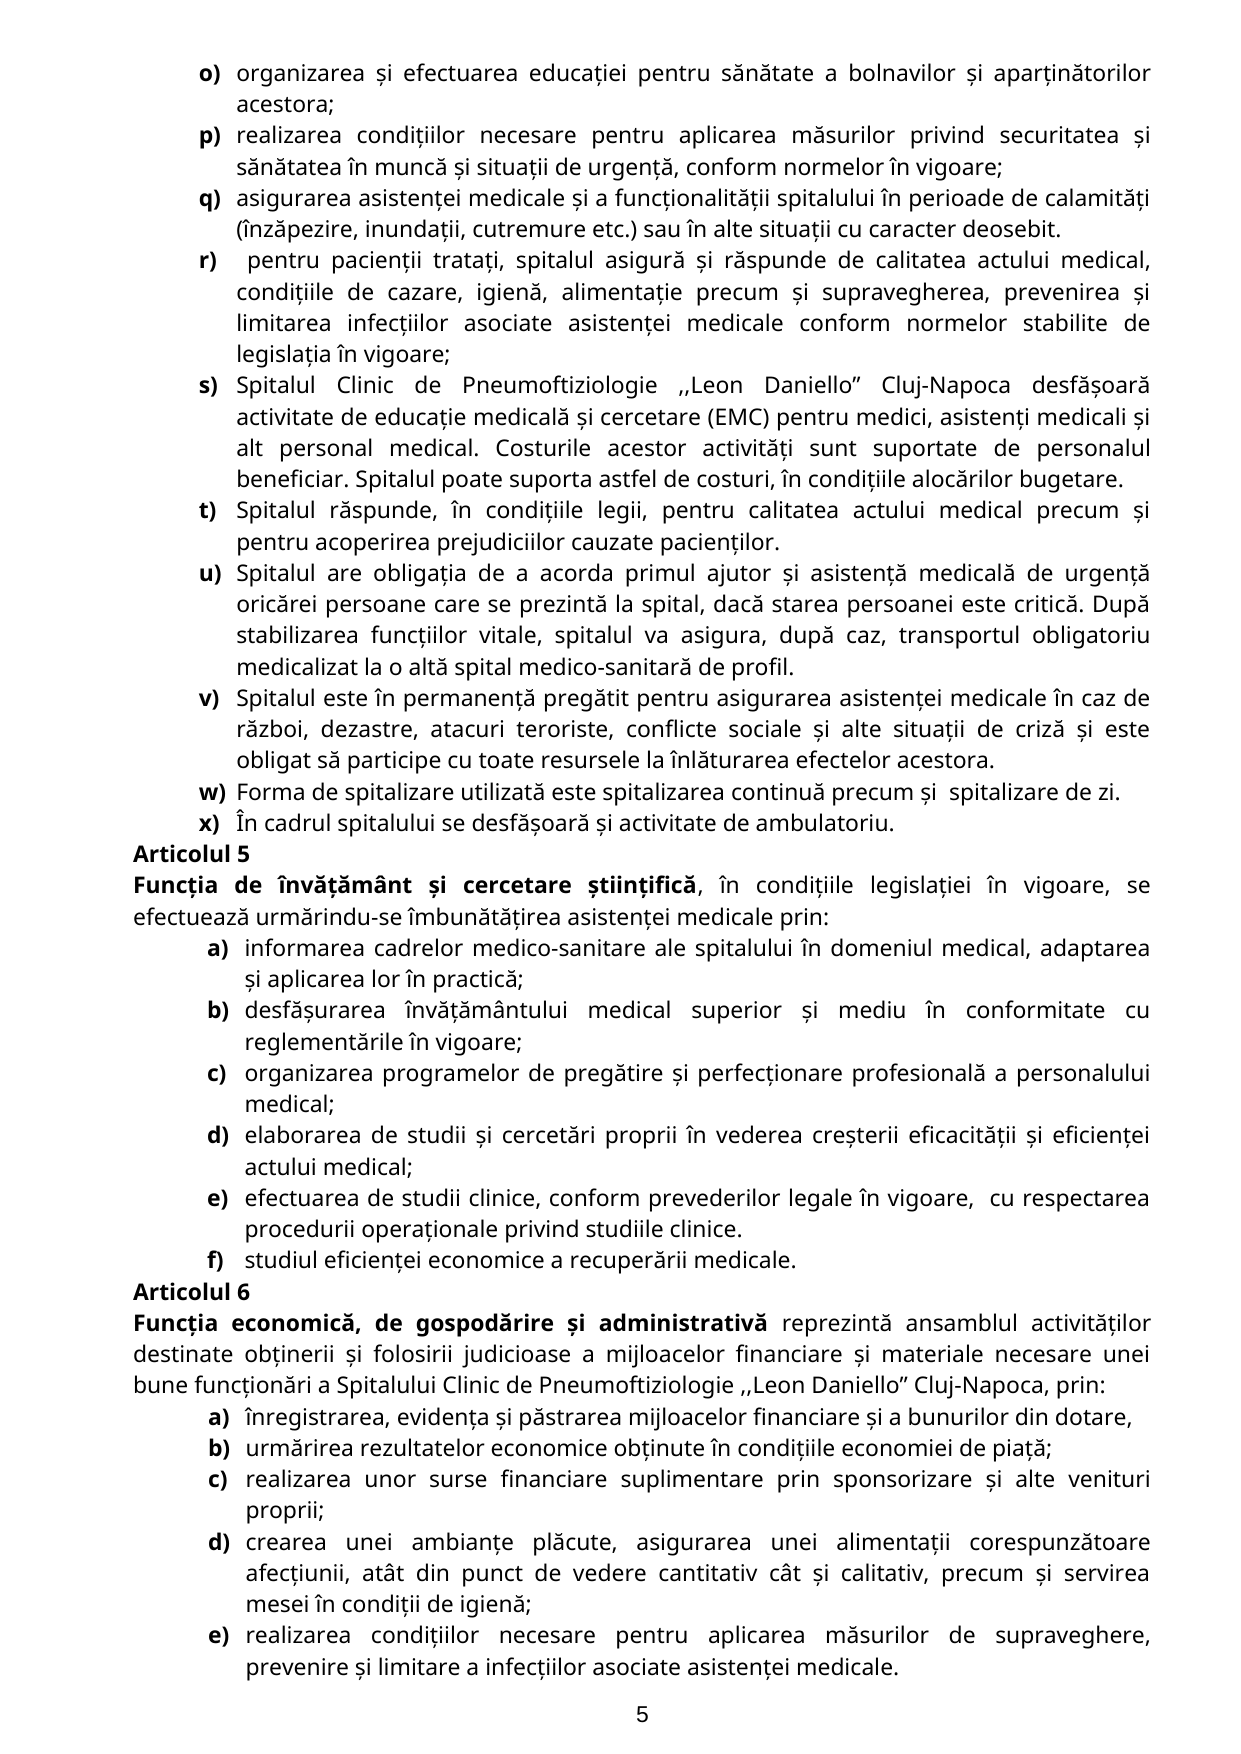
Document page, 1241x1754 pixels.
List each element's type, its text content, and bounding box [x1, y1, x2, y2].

list realizarea condițiilor necesare pentru aplicarea măsurilor privind securitatea și sănătatea în muncă și situații de urgență, conform normelor în vigoare; [198, 119, 1151, 182]
list desfășurarea învățământului medical superior și mediu în conformitate cu reglementările în vigoare; [207, 994, 1151, 1057]
list efectuarea de studii clinice, conform prevederilor legale în vigoare, cu respectarea procedurii operaționale privind studiile clinice. [207, 1182, 1151, 1244]
list crearea unei ambianțe plăcute, asigurarea unei alimentații corespunzătoare afecțiunii, atât din punct de vedere cantitativ cât și calitativ, precum și servirea mesei în condiții de igienă; [208, 1526, 1151, 1619]
list Forma de spitalizare utilizată este spitalizarea continuă precum și spitalizare de zi. [198, 776, 1151, 807]
list studiul eficienței economice a recuperării medicale. [207, 1244, 1151, 1276]
list urmărirea rezultatelor economice obținute în condițiile economiei de piață; [208, 1432, 1151, 1463]
list Spitalul este în permanență pregătit pentru asigurarea asistenței medicale în caz de război, dezastre, atacuri teroriste, conflicte sociale și alte situații de criză și este obligat să participe cu toate resursele la înlăturarea efectelor acestora. [198, 682, 1151, 776]
list realizarea unor surse financiare suplimentare prin sponsorizare și alte venituri proprii; [208, 1463, 1151, 1526]
list pentru pacienții tratați, spitalul asigură și răspunde de calitatea actului medical, condițiile de cazare, igienă, alimentație precum și supravegherea, prevenirea și limitarea infecțiilor asociate asistenței medicale conform normelor stabilite de legislația în vigoare; [198, 244, 1151, 369]
list organizarea și efectuarea educației pentru sănătate a bolnavilor și aparținătorilor acestora; [198, 57, 1151, 119]
list organizarea programelor de pregătire și perfecționare profesională a personalului medical; [207, 1057, 1151, 1119]
list asigurarea asistenței medicale și a funcționalității spitalului în perioade de calamități (înzăpezire, inundații, cutremure etc.) sau în alte situații cu caracter deosebit. [198, 182, 1151, 244]
list Spitalul Clinic de Pneumoftiziologie ,,Leon Daniello” Cluj-Napoca desfășoară activitate de educație medicală și cercetare (EMC) pentru medici, asistenți medicali și alt personal medical. Costurile acestor activități sunt suportate de personalul beneficiar. Spitalul poate suporta astfel de costuri, în condițiile alocărilor bugetare. [198, 369, 1151, 494]
text Articolul 6 [133, 1276, 1151, 1307]
list înregistrarea, evidența și păstrarea mijloacelor financiare și a bunurilor din dotare, [208, 1401, 1151, 1432]
text Funcția de învățământ și cercetare științifică, în condițiile legislației în vigoare, se efectuează urmărindu-se îmbunătățirea asistenței medicale prin: [133, 869, 1151, 932]
list realizarea condițiilor necesare pentru aplicarea măsurilor de supraveghere, prevenire și limitare a infecțiilor asociate asistenței medicale. [208, 1619, 1151, 1682]
list Spitalul are obligația de a acorda primul ajutor și asistență medicală de urgență oricărei persoane care se prezintă la spital, dacă starea persoanei este critică. După stabilizarea funcțiilor vitale, spitalul va asigura, după caz, transportul obligatoriu medicalizat la o altă spital medico-sanitară de profil. [198, 557, 1151, 682]
list elaborarea de studii și cercetări proprii în vederea creșterii eficacității și eficienței actului medical; [207, 1119, 1151, 1182]
text Funcția economică, de gospodărire și administrativă reprezintă ansamblul activităților destinate obținerii și folosirii judicioase a mijloacelor financiare și materiale necesare unei bune funcționări a Spitalului Clinic de Pneumoftiziologie ,,Leon Daniello” Cluj-Napoca, prin: [133, 1307, 1151, 1401]
list Spitalul răspunde, în condițiile legii, pentru calitatea actului medical precum și pentru acoperirea prejudiciilor cauzate pacienților. [198, 494, 1151, 557]
list În cadrul spitalului se desfășoară și activitate de ambulatoriu. [198, 807, 1151, 838]
list informarea cadrelor medico-sanitare ale spitalului în domeniul medical, adaptarea și aplicarea lor în practică; [207, 932, 1151, 994]
text Articolul 5 [133, 838, 1151, 869]
